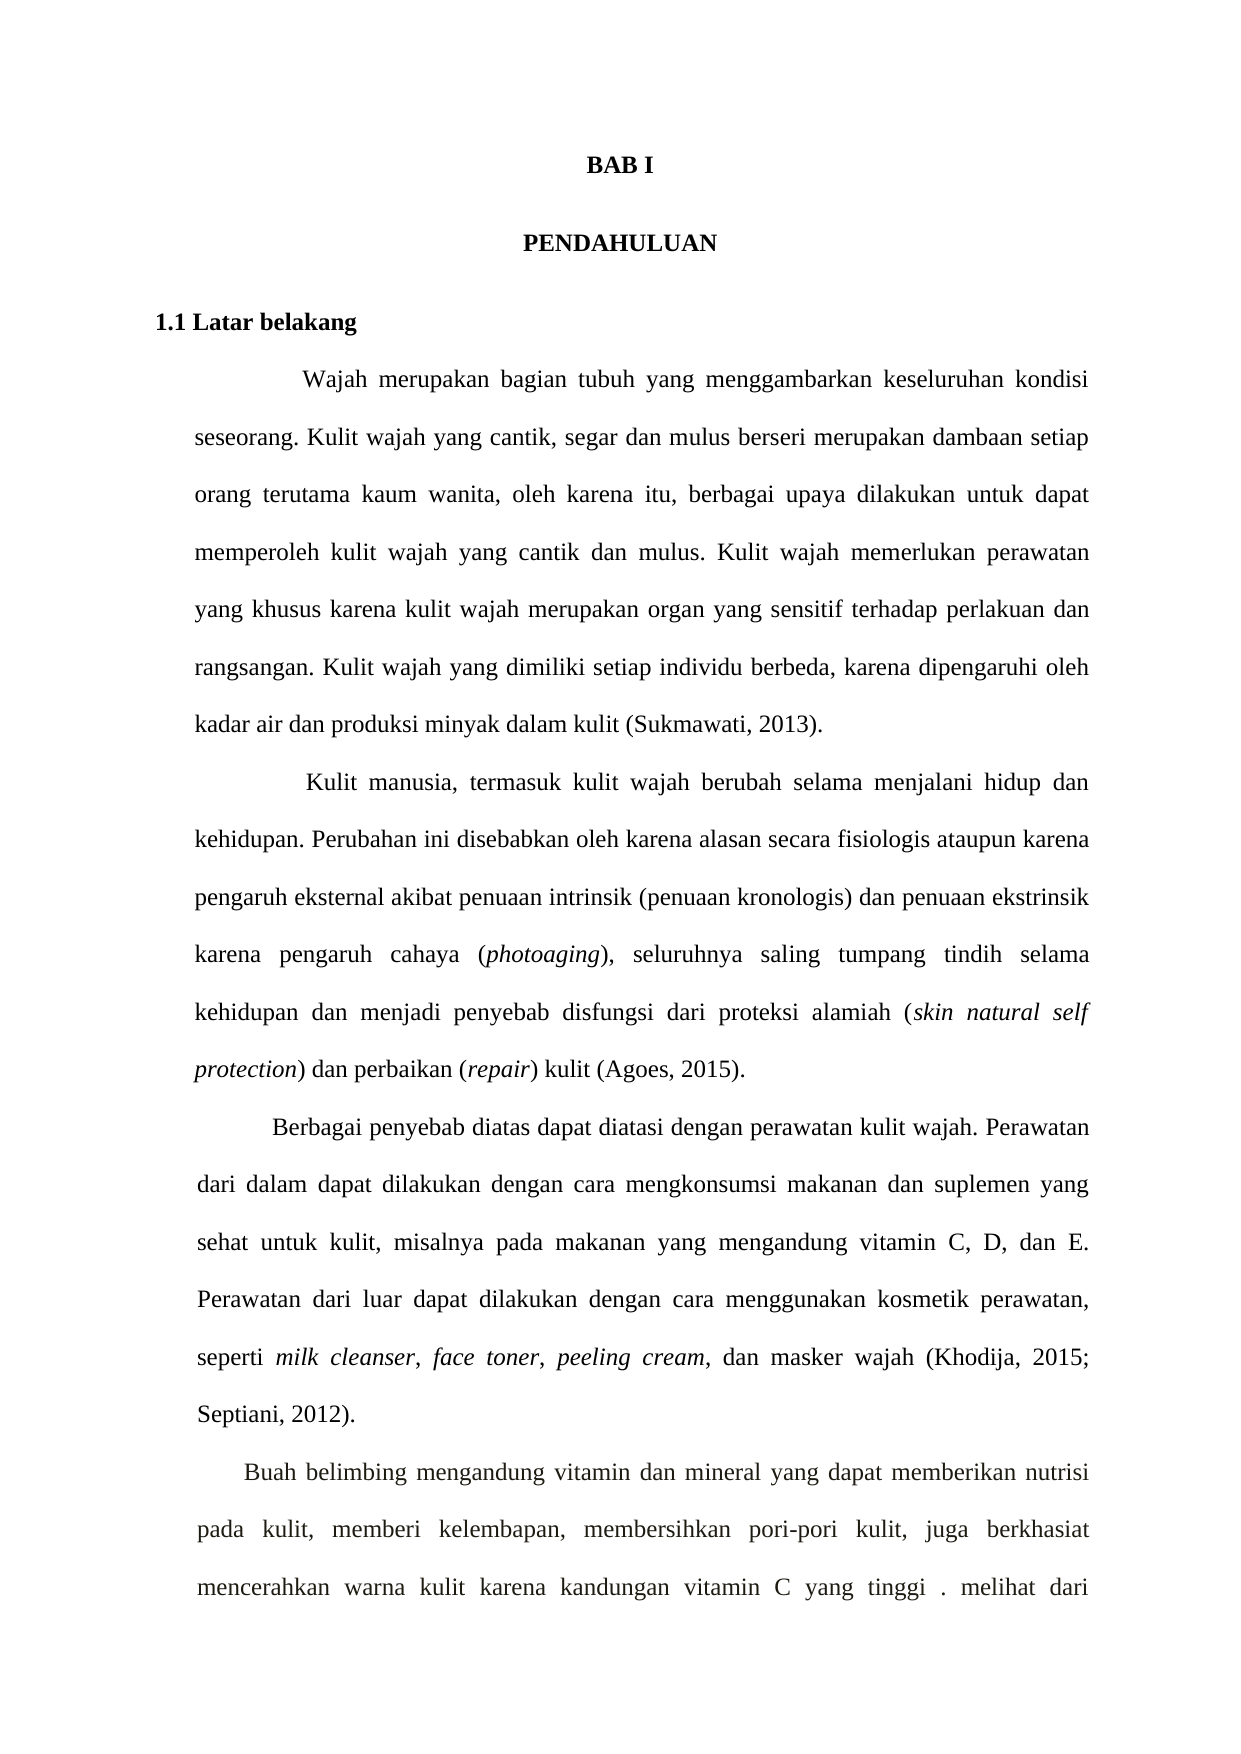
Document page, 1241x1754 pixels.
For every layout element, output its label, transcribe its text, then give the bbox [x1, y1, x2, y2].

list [197, 1457, 1090, 1600]
list Wajah merupakan bagian tubuh yang menggambarkan keseluruhan kondisi seseorang. Kulit wajah yang cantik, segar dan mulus berseri merupakan dambaan setiap orang terutama kaum wanita, oleh karena itu, berbagai upaya dilakukan untuk dapat memperoleh kulit wajah yang cantik dan mulus. Kulit wajah memerlukan perawatan yang khusus karena kulit wajah merupakan organ yang sensitif terhadap perlakuan dan rangsangan. Kulit wajah yang dimiliki setiap individu berbeda, karena dipengaruhi oleh kadar air dan produksi minyak dalam kulit (Sukmawati, 2013). [194, 364, 1090, 738]
list Latar belakang [155, 307, 1090, 335]
list Kulit manusia, termasuk kulit wajah berubah selama menjalani hidup dan kehidupan. Perubahan ini disebabkan oleh karena alasan secara fisiologis ataupun karena pengaruh eksternal akibat penuaan intrinsik (penuaan kronologis) dan penuaan ekstrinsik karena pengaruh cahaya (photoaging), seluruhnya saling tumpang tindih selama kehidupan dan menjadi penyebab disfungsi dari proteksi alamiah (skin natural self protection) dan perbaikan (repair) kulit (Agoes, 2015). [194, 767, 1090, 1083]
text BAB I [150, 150, 1090, 179]
text PENDAHULUAN [150, 228, 1090, 257]
list Berbagai penyebab diatas dapat diatasi dengan perawatan kulit wajah. Perawatan dari dalam dapat dilakukan dengan cara mengkonsumsi makanan dan suplemen yang sehat untuk kulit, misalnya pada makanan yang mengandung vitamin C, D, dan E. Perawatan dari luar dapat dilakukan dengan cara menggunakan kosmetik perawatan, seperti milk cleanser, face toner, peeling cream, dan masker wajah (Khodija, 2015; Septiani, 2012). [197, 1112, 1090, 1428]
